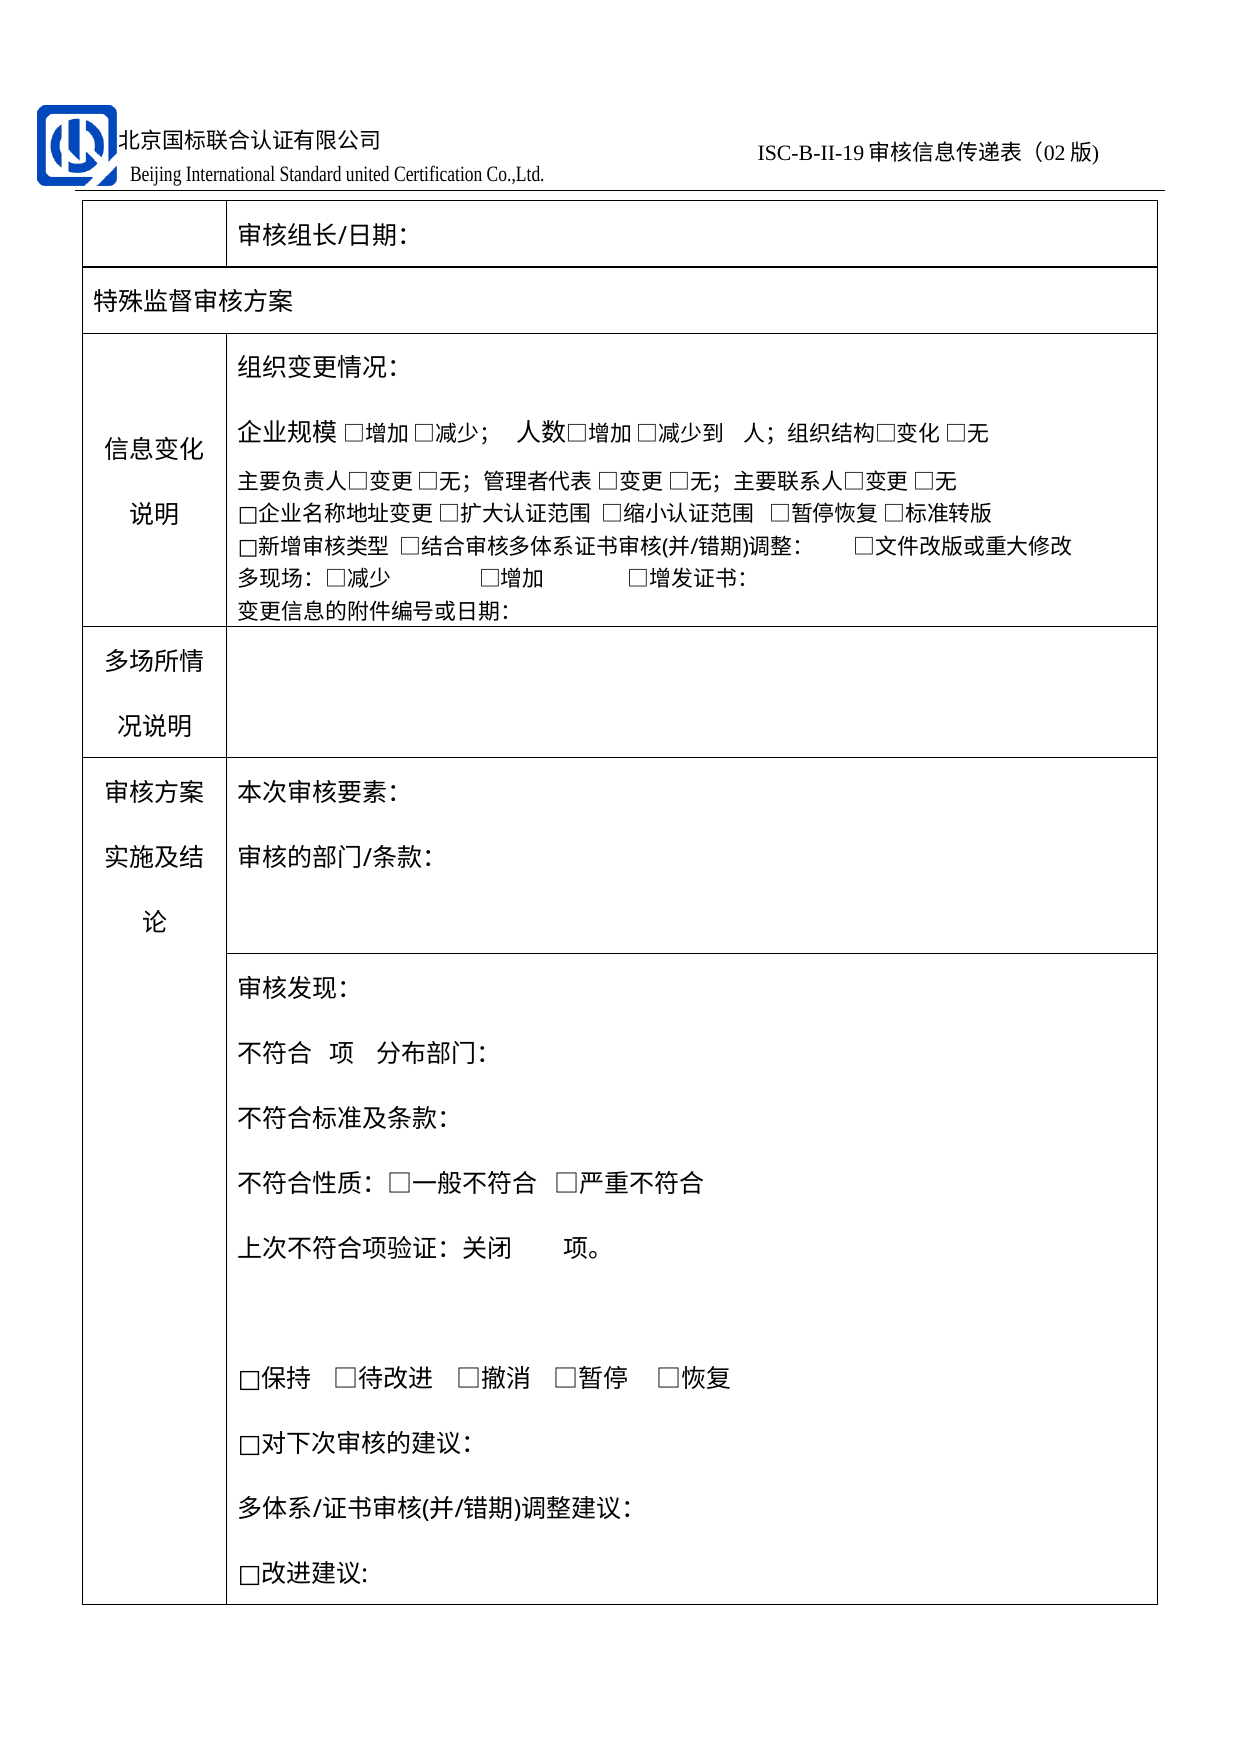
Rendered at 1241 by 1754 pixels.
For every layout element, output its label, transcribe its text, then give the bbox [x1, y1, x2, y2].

table_cell 本次审核要素： 审核的部门/条款： [227, 758, 1157, 953]
table_cell 多场所情况说明 [83, 627, 226, 757]
table_cell 信息变化说明 [83, 334, 226, 626]
table_cell 审核方案实施及结论 [83, 758, 226, 1604]
picture [37, 105, 117, 186]
table_cell 特殊监督审核方案 [83, 268, 1157, 332]
table_cell [227, 627, 1157, 757]
table_cell [83, 201, 226, 266]
table_cell 审核发现： 不符合 项 分布部门： 不符合标准及条款： 不符合性质：□一般不符合 □严重不符合 上次不符合项验证：关闭 项。 □保持 □待改进 □撤消 □暂停 □恢复 □对下次审核的建议： 多体系/证书审核(并/错期)调整建议： □改进建议: 审核组长/日期： [227, 954, 1157, 1604]
table_cell 组织变更情况： 企业规模 □增加 □减少； 人数□增加 □减少到 人；组织结构□变化 □无 主要负责人□变更 □无；管理者代表 □变更 □无；主要联系人□变更 □无 □企业名称地址变更 □扩大认证范围 □缩小认证范围 □暂停恢复 □标准转版 □新增审核类型 □结合审核多体系证书审核(并/错期)调整： □文件改版或重大修改 多现场：□减少 □增加 □增发证书： 变更信息的附件编号或日期： [227, 334, 1157, 626]
table_cell 审核发现： 不符合 项 分布部门： 不符合标准及条款： 不符合性质：□一般不符合 □严重不符合 上次不符合项验证：关闭 项。 □保持 □待改进 □撤消 □暂停 □恢复 □对下次审核的建议： 多体系/证书审核(并/错期)调整建议： □改进建议: 审核组长/日期： [227, 201, 1157, 266]
